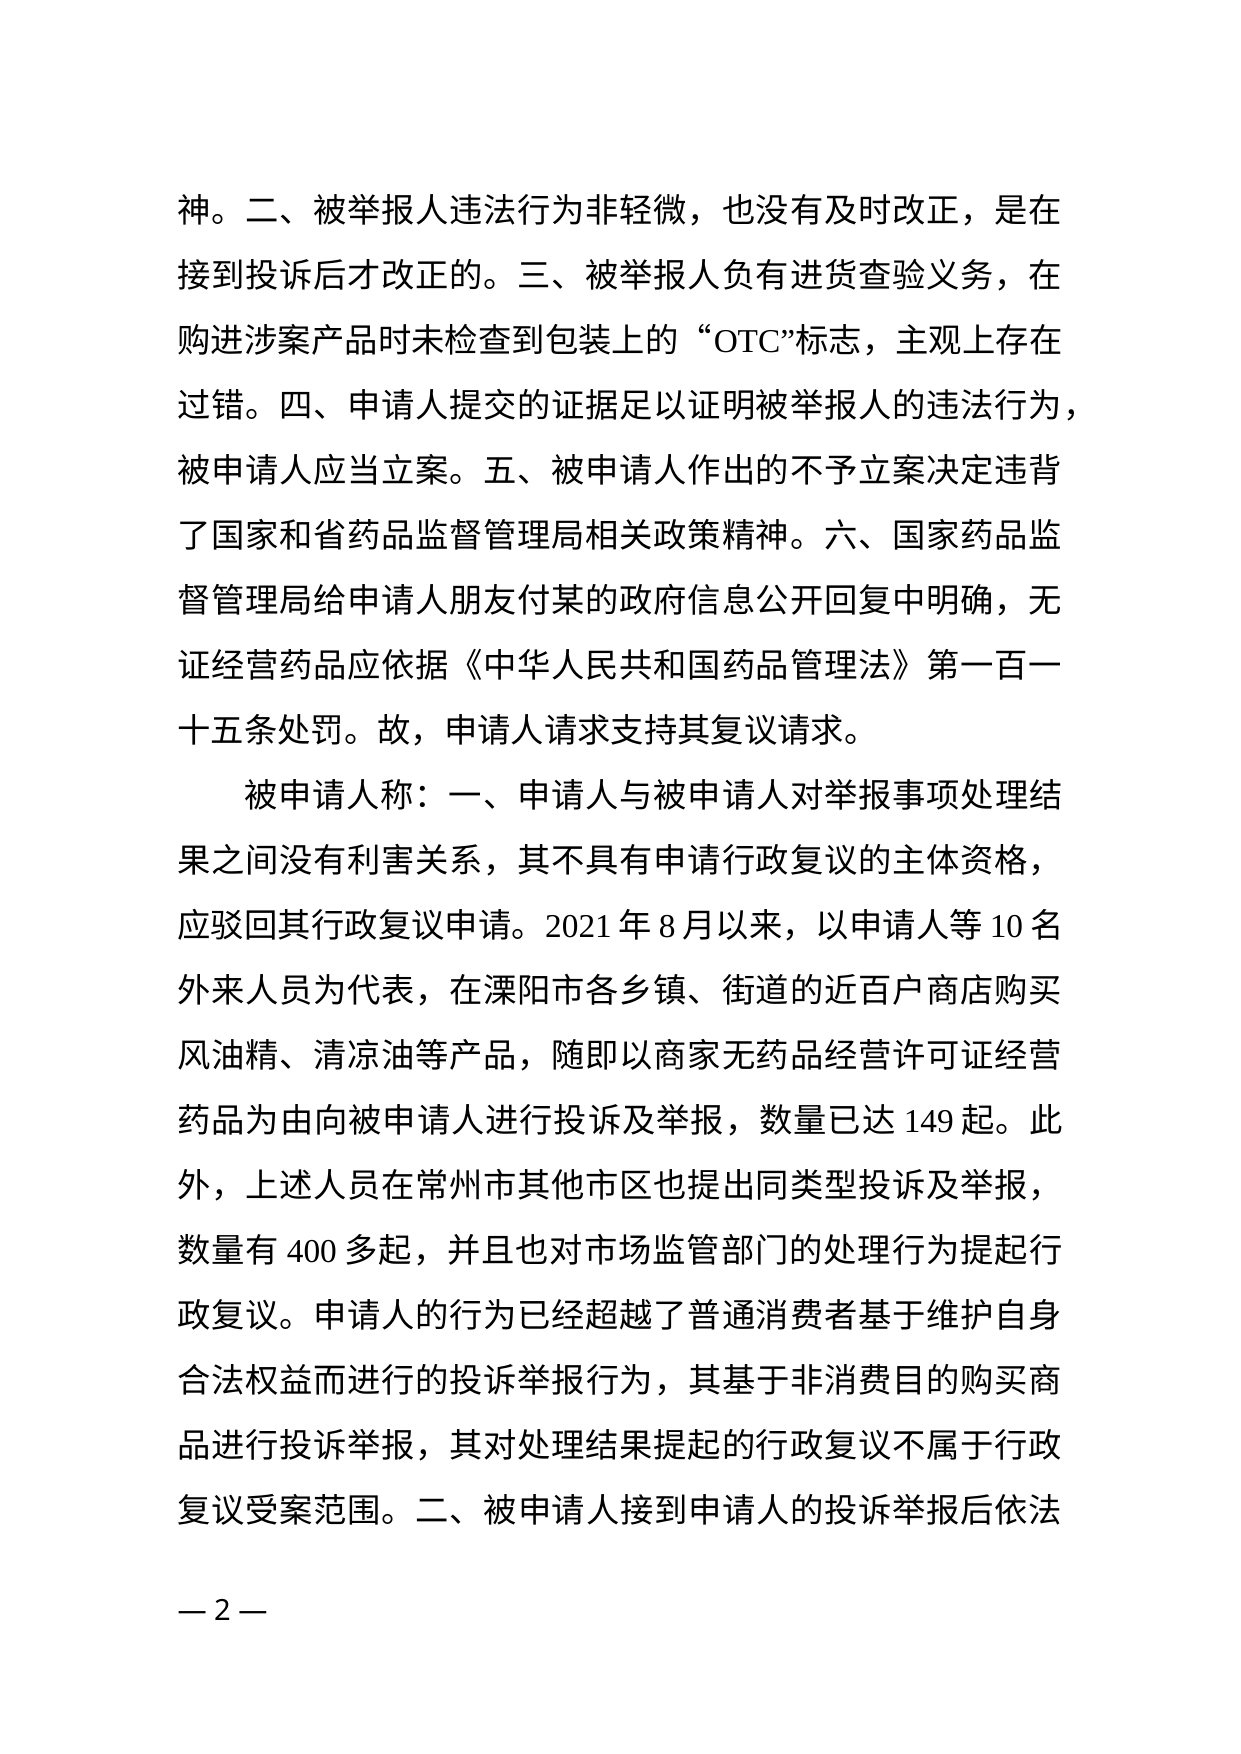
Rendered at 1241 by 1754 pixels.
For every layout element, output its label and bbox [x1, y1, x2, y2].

text [177, 176, 1063, 761]
text [177, 761, 1063, 1541]
